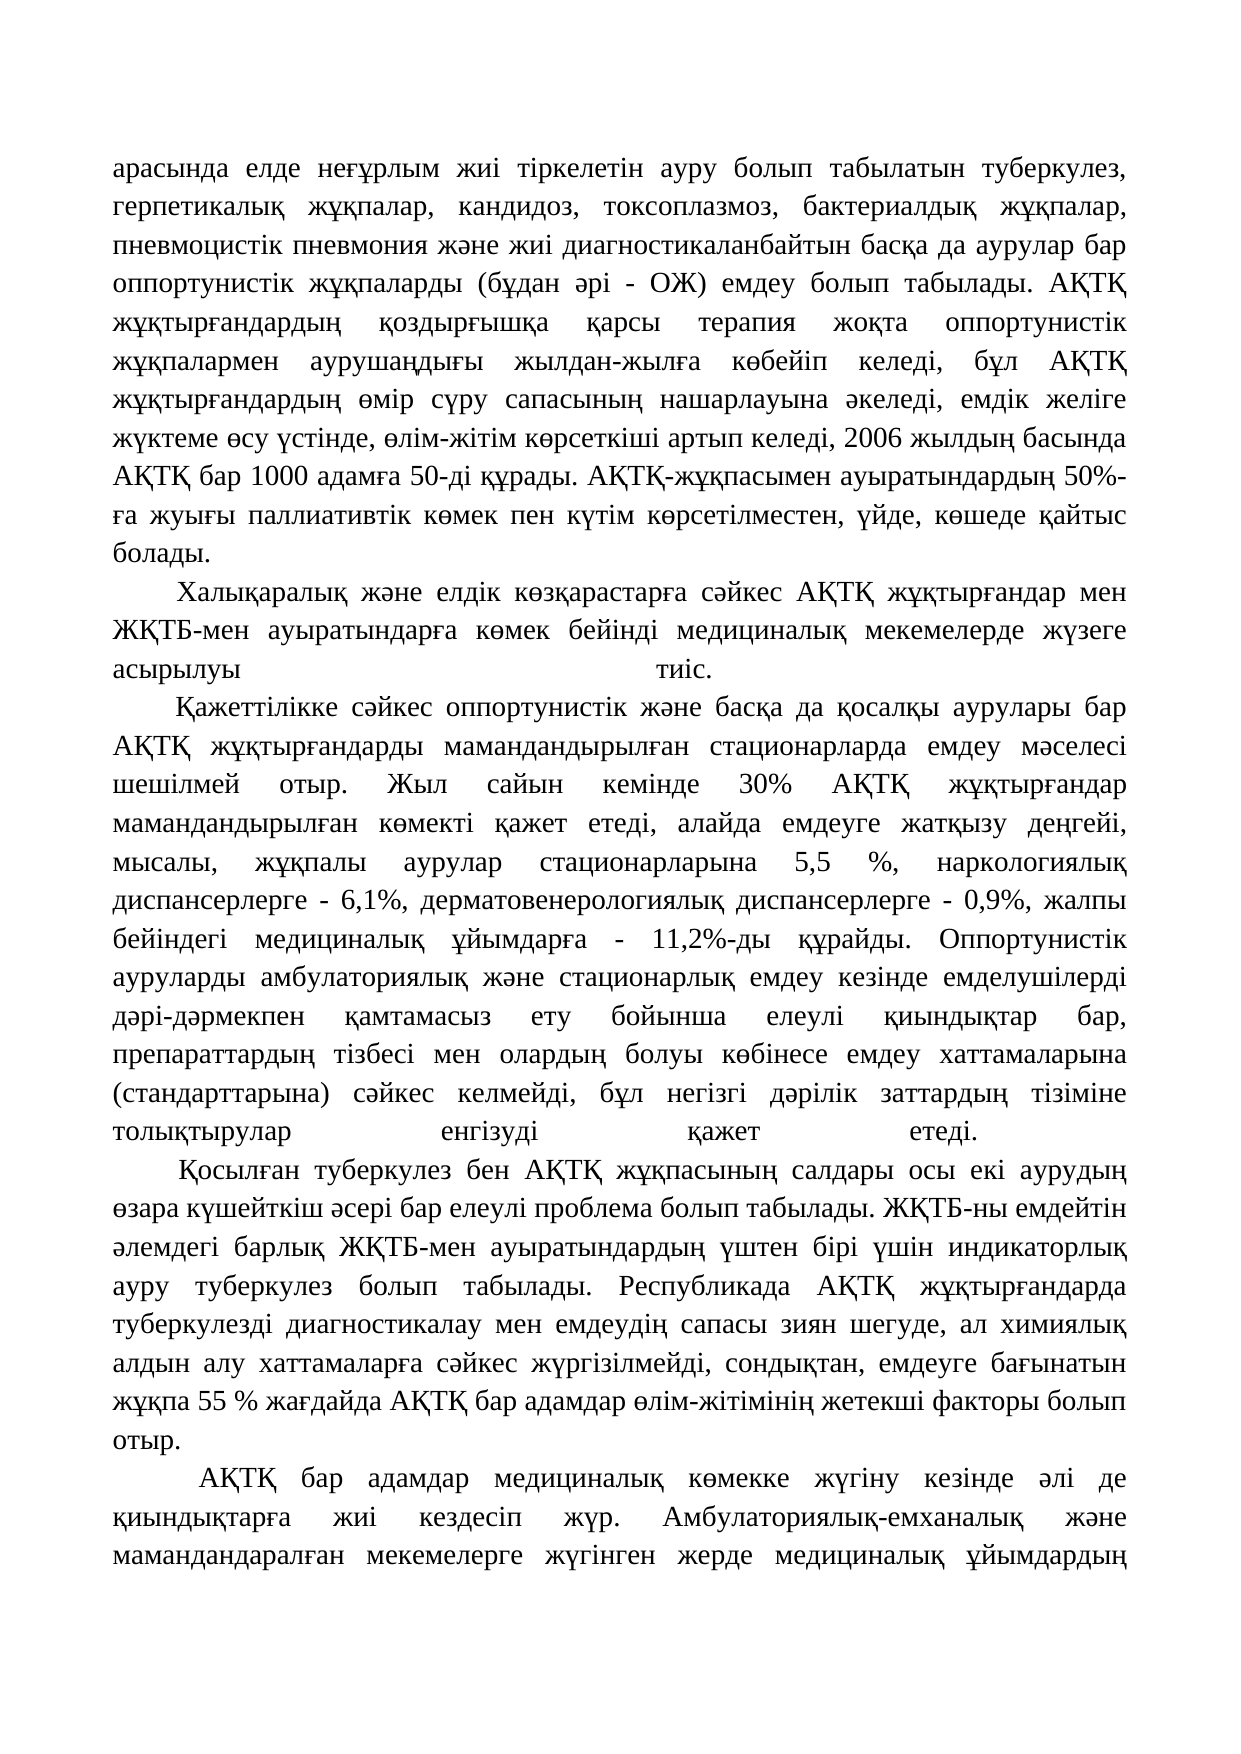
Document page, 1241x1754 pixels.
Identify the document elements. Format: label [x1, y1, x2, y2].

text [112, 150, 1128, 1571]
